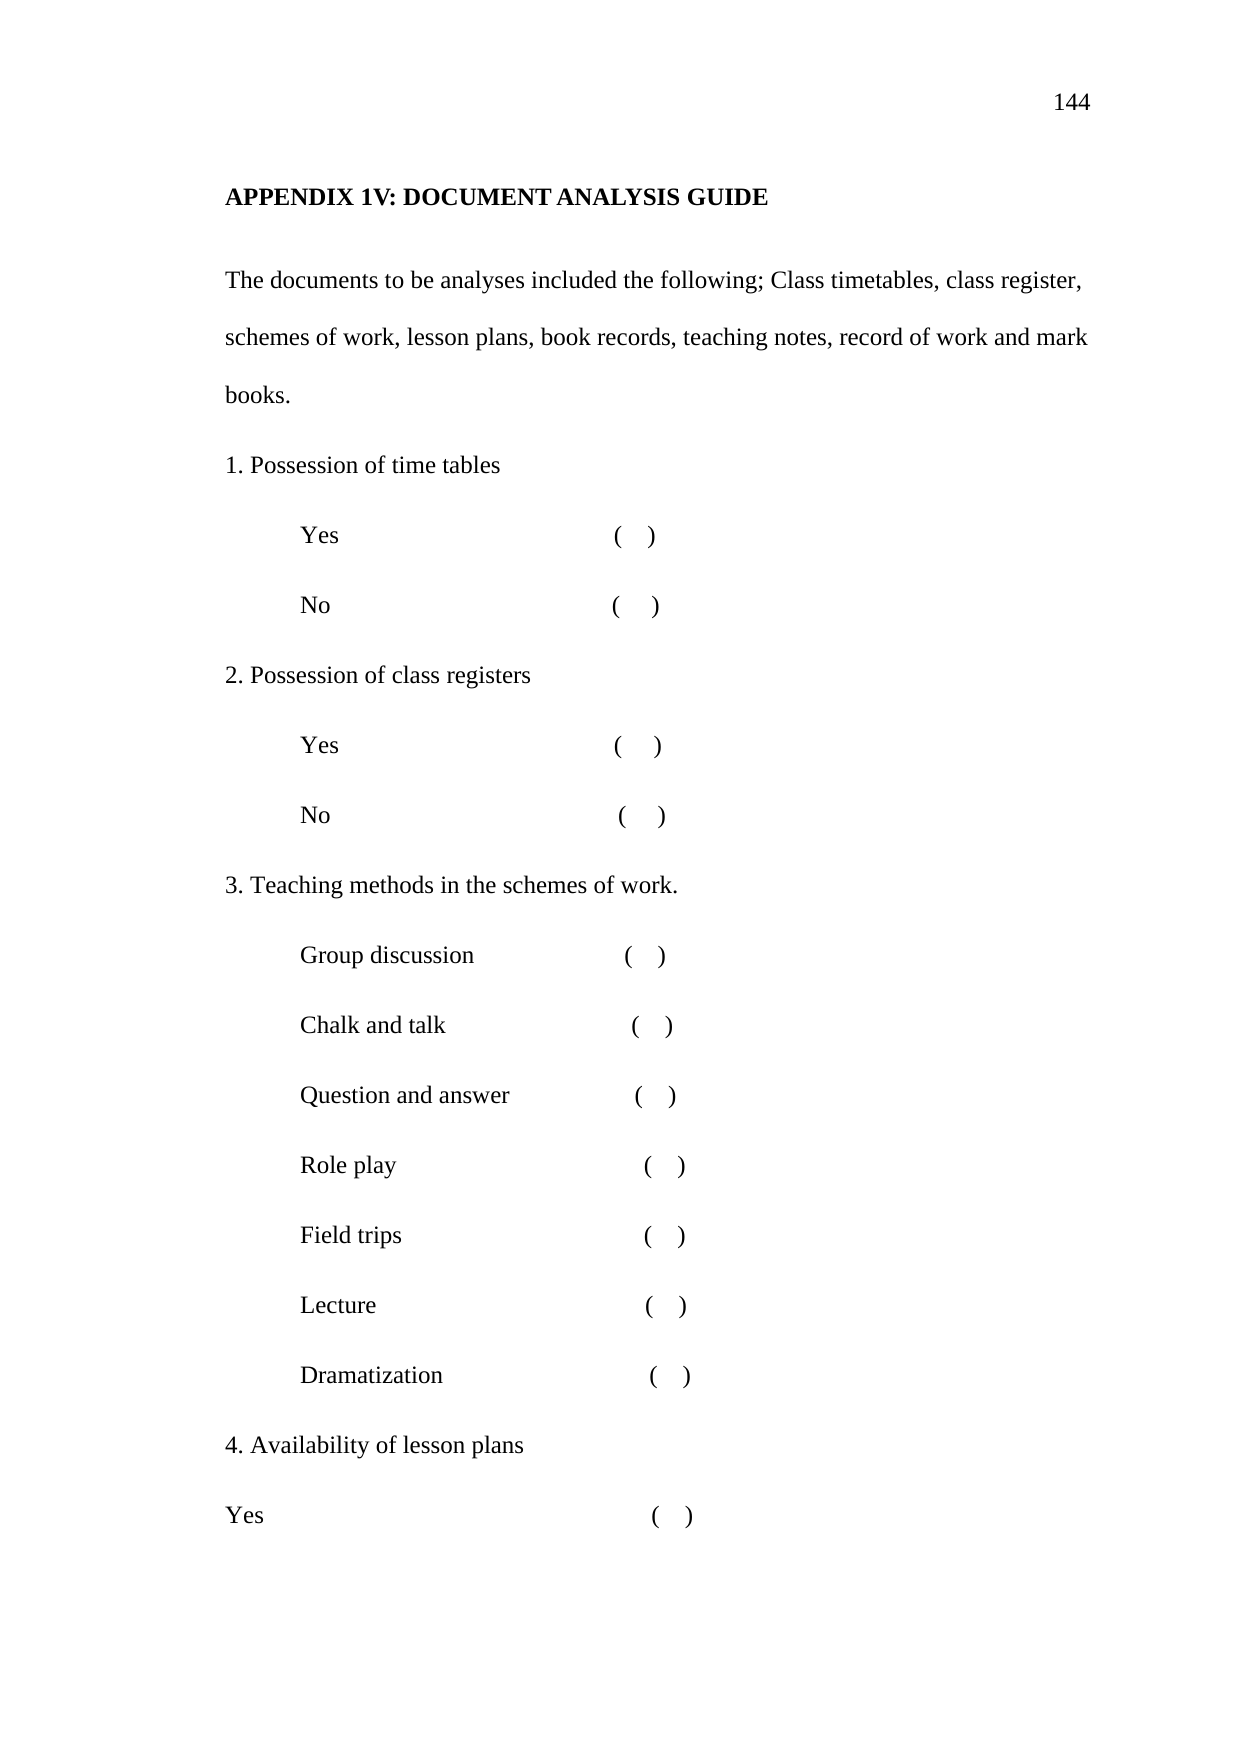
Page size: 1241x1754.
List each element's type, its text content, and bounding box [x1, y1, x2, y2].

text Yes ( ) [225, 520, 1090, 549]
text Question and answer ( ) [225, 1080, 1090, 1109]
text 4. Availability of lesson plans [225, 1430, 1090, 1459]
text Yes ( ) [225, 730, 1090, 759]
text 1. Possession of time tables [225, 450, 1090, 479]
text Yes ( ) [225, 1500, 1090, 1529]
subtitle APPENDIX 1V: DOCUMENT ANALYSIS GUIDE [225, 182, 1090, 211]
text No ( ) [225, 800, 1090, 829]
text Chalk and talk ( ) [225, 1010, 1090, 1039]
text No ( ) [225, 590, 1090, 619]
text 2. Possession of class registers [225, 660, 1090, 689]
text The documents to be analyses included the following; Class timetables, class register, schemes of work, lesson plans, book records, teaching notes, record of work and mark books. [225, 265, 1090, 409]
text Dramatization ( ) [225, 1360, 1090, 1389]
text Role play ( ) [225, 1150, 1090, 1179]
text Group discussion ( ) [225, 940, 1090, 969]
text Field trips ( ) [225, 1220, 1090, 1249]
text 3. Teaching methods in the schemes of work. [225, 870, 1090, 899]
text Lecture ( ) [225, 1290, 1090, 1319]
